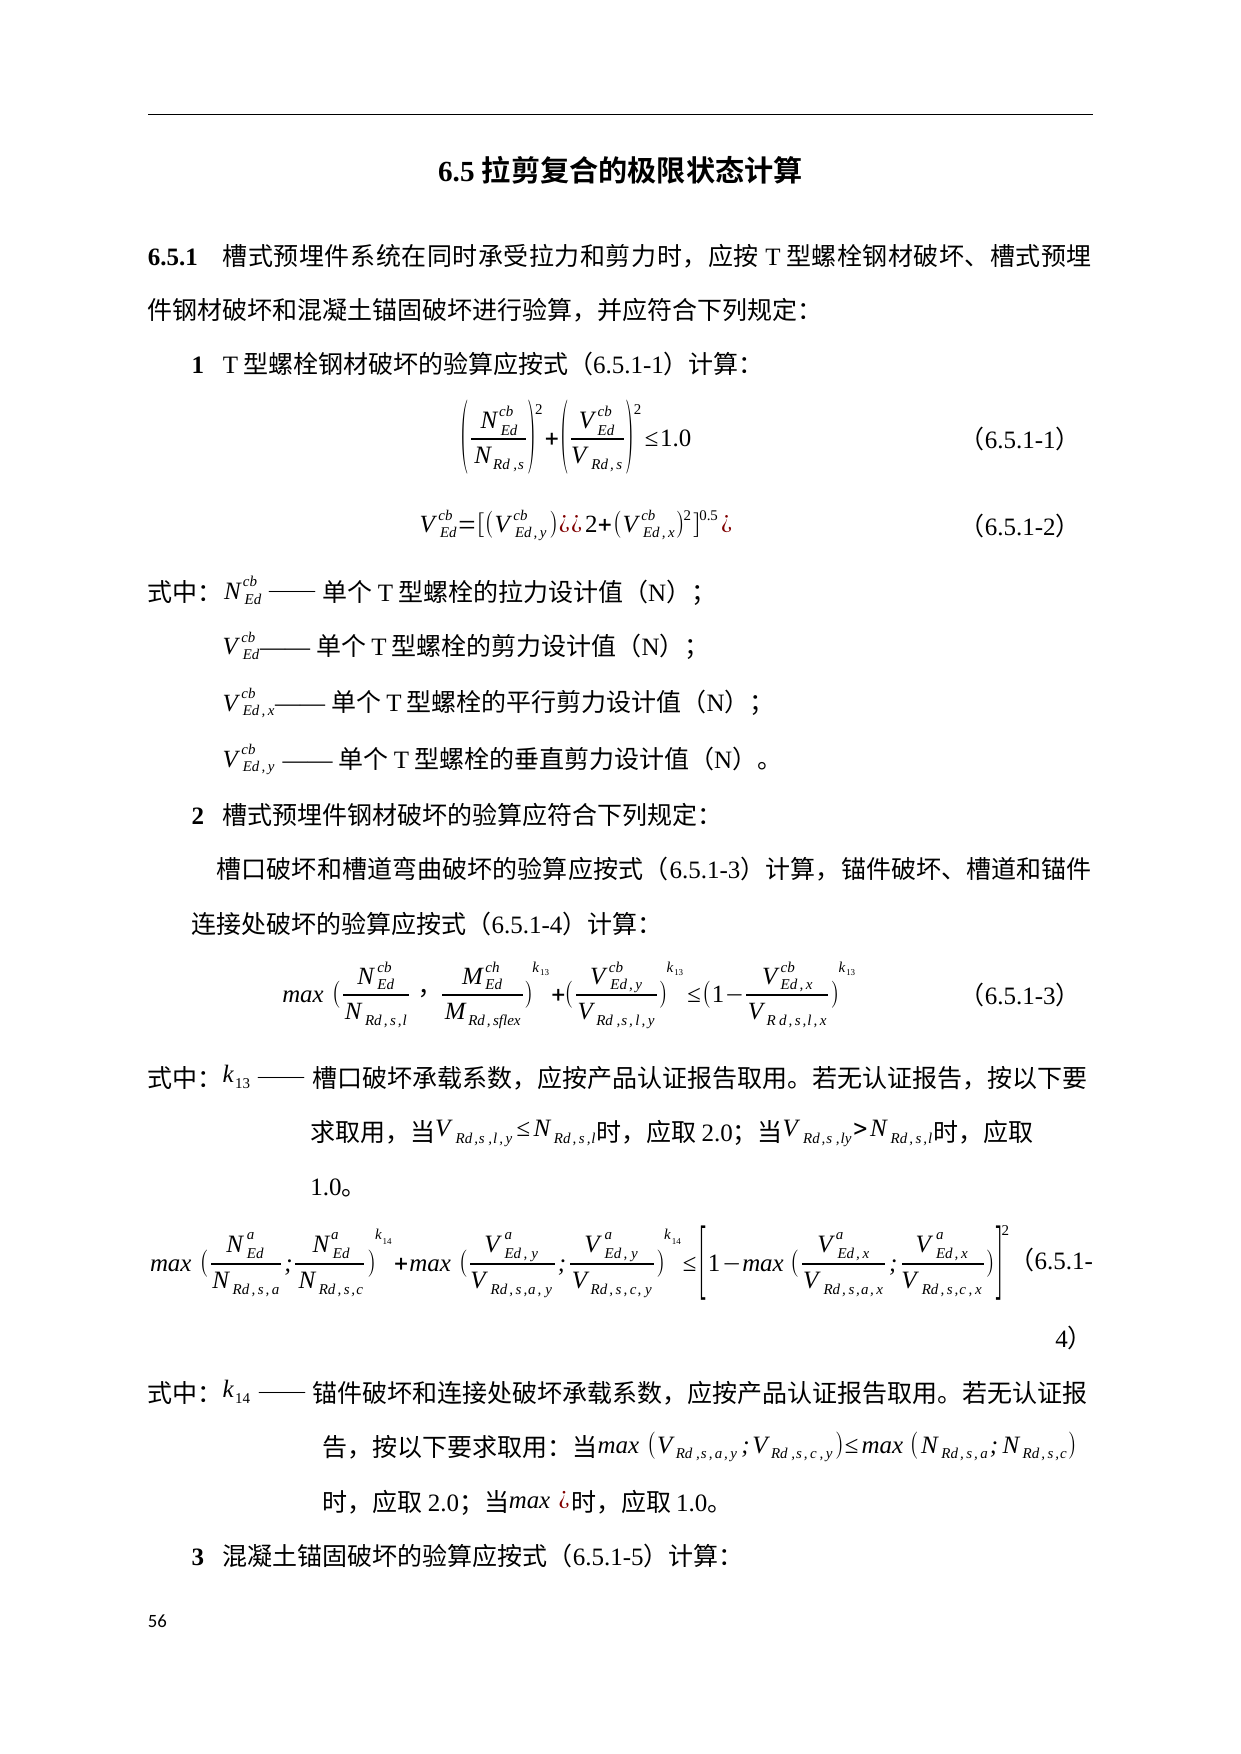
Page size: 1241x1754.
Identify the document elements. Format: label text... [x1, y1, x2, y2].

list 槽式预埋件系统在同时承受拉力和剪力时，应按T型螺栓钢材破坏、槽式预埋件钢材破坏和混凝土锚固破坏进行验算，并应符合下列规定： [148, 236, 1093, 327]
table_header （6.5.1-3） [915, 959, 1092, 1058]
text 式中： —— 锚件破坏和连接处破坏承载系数，应按产品认证报告取用。若无认证报告，按以下要求取用：当时，应取2.0；当时，应取1.0。 [148, 1373, 1093, 1518]
list T型螺栓钢材破坏的验算应按式（6.5.1-1）计算： [148, 345, 1093, 381]
list 槽式预埋件钢材破坏的验算应符合下列规定： [148, 795, 1093, 832]
table_header （6.5.1-1） [930, 399, 1092, 506]
text —— 单个T型螺栓的剪力设计值（N）； [148, 627, 1093, 665]
subtitle 6.5 拉剪复合的极限状态计算 [148, 148, 1093, 190]
text （6.5.1-4） [148, 1221, 1093, 1355]
list 槽口破坏和槽道弯曲破坏的验算应按式（6.5.1-3）计算，锚件破坏、槽道和锚件连接处破坏的验算应按式（6.5.1-4）计算： [191, 850, 1093, 940]
text —— 单个T型螺栓的平行剪力设计值（N）； [148, 683, 1093, 721]
table_header [223, 399, 929, 506]
text 式中： —— 单个T型螺栓的拉力设计值（N）； [148, 572, 1088, 608]
table_header [223, 959, 915, 1058]
text —— 单个T型螺栓的垂直剪力设计值（N）。 [148, 739, 1093, 777]
list 混凝土锚固破坏的验算应按式（6.5.1-5）计算： [148, 1536, 1093, 1573]
table_cell （6.5.1-2） [930, 506, 1092, 572]
table_cell [223, 506, 929, 572]
text 式中： —— 槽口破坏承载系数，应按产品认证报告取用。若无认证报告，按以下要求取用，当时，应取2.0；当时，应取1.0。 [148, 1058, 1093, 1203]
